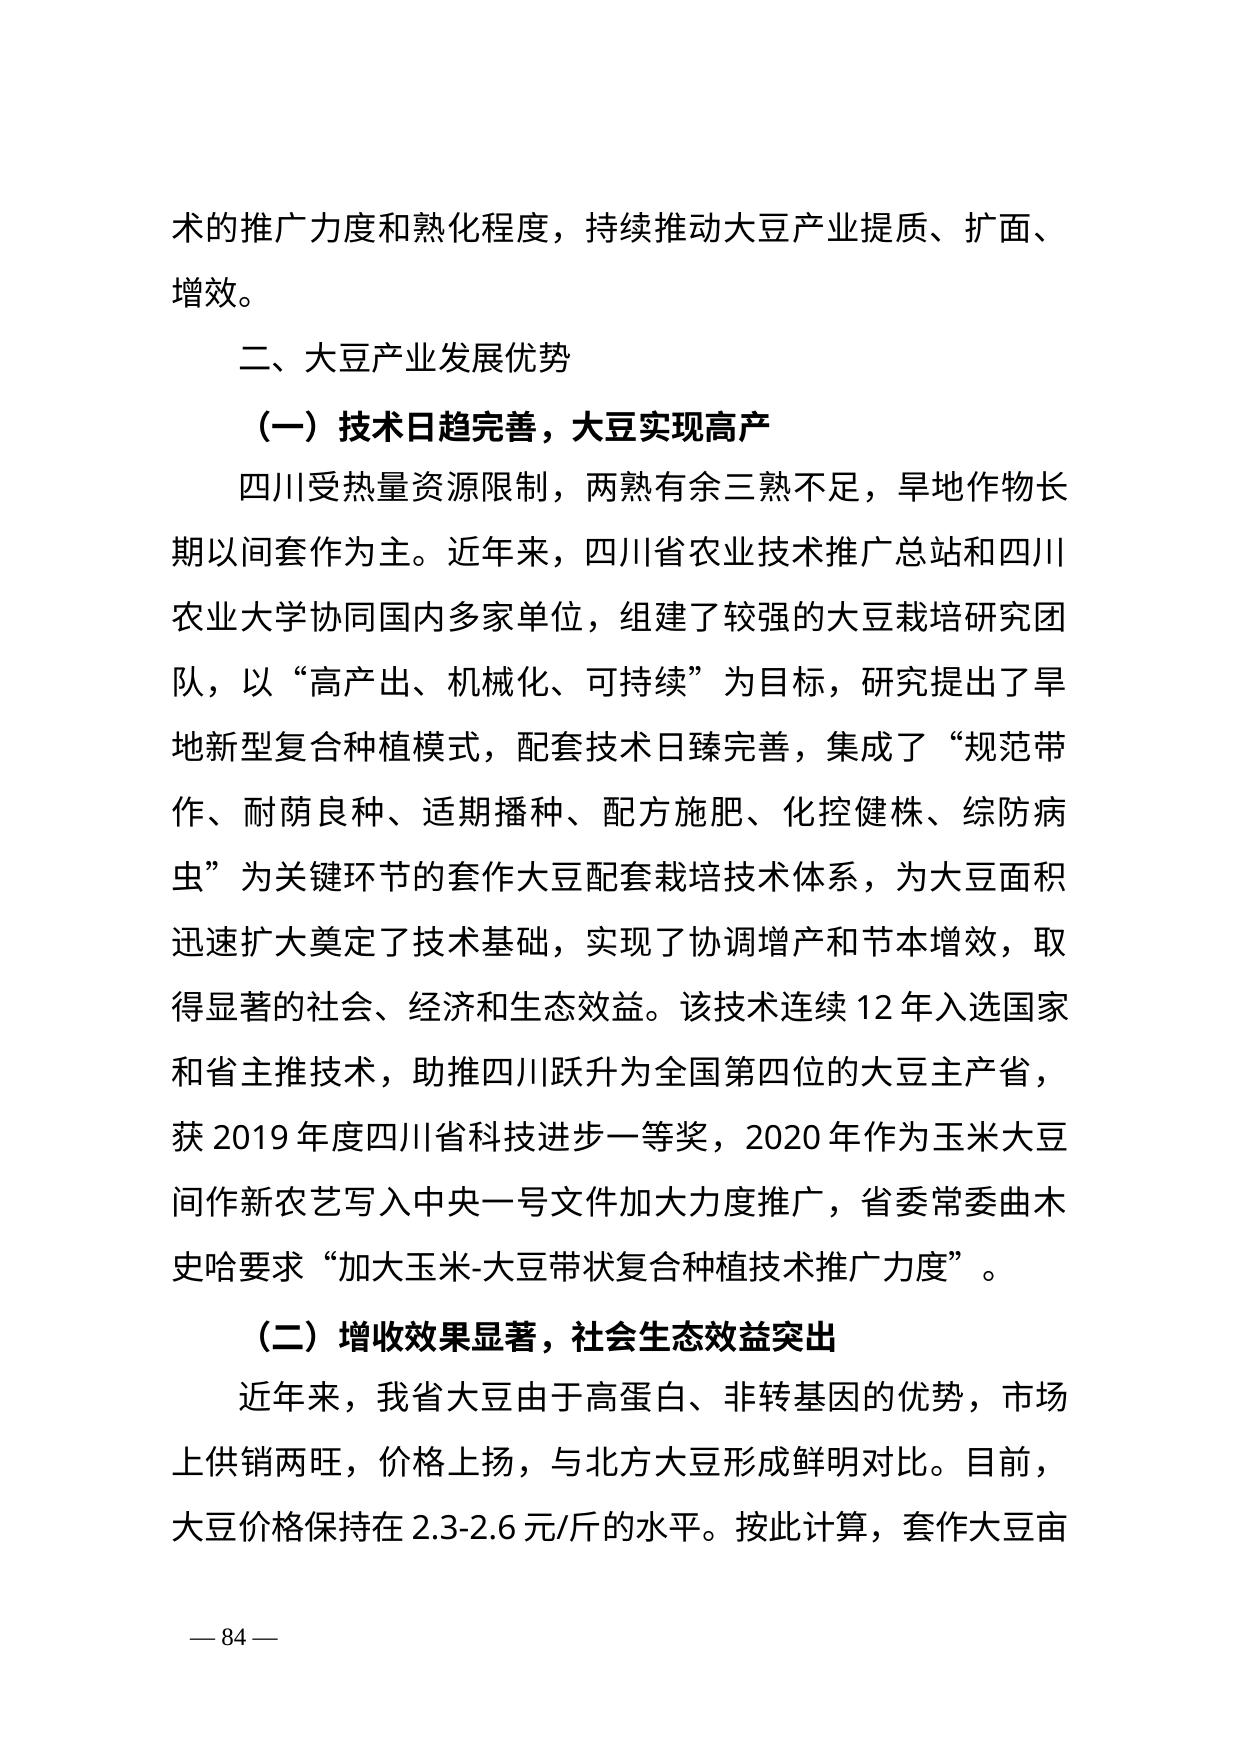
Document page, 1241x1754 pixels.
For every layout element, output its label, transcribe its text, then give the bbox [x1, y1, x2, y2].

text （一）技术日趋完善，大豆实现高产 [171, 388, 1069, 453]
text 二、大豆产业发展优势 [171, 323, 1069, 388]
text （二）增收效果显著，社会生态效益突出 [171, 1298, 1069, 1362]
text 四川受热量资源限制，两熟有余三熟不足，旱地作物长期以间套作为主。近年来，四川省农业技术推广总站和四川农业大学协同国内多家单位，组建了较强的大豆栽培研究团队，以“高产出、机械化、可持续”为目标，研究提出了旱地新型复合种植模式，配套技术日臻完善，集成了“规范带作、耐荫良种、适期播种、配方施肥、化控健株、综防病虫”为关键环节的套作大豆配套栽培技术体系，为大豆面积迅速扩大奠定了技术基础，实现了协调增产和节本增效，取得显著的社会、经济和生态效益。该技术连续12年入选国家和省主推技术，助推四川跃升为全国第四位的大豆主产省，获2019年度四川省科技进步一等奖，2020年作为玉米大豆间作新农艺写入中央一号文件加大力度推广，省委常委曲木史哈要求“加大玉米-大豆带状复合种植技术推广力度”。 [171, 453, 1069, 1298]
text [171, 193, 1069, 323]
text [171, 1362, 1069, 1557]
